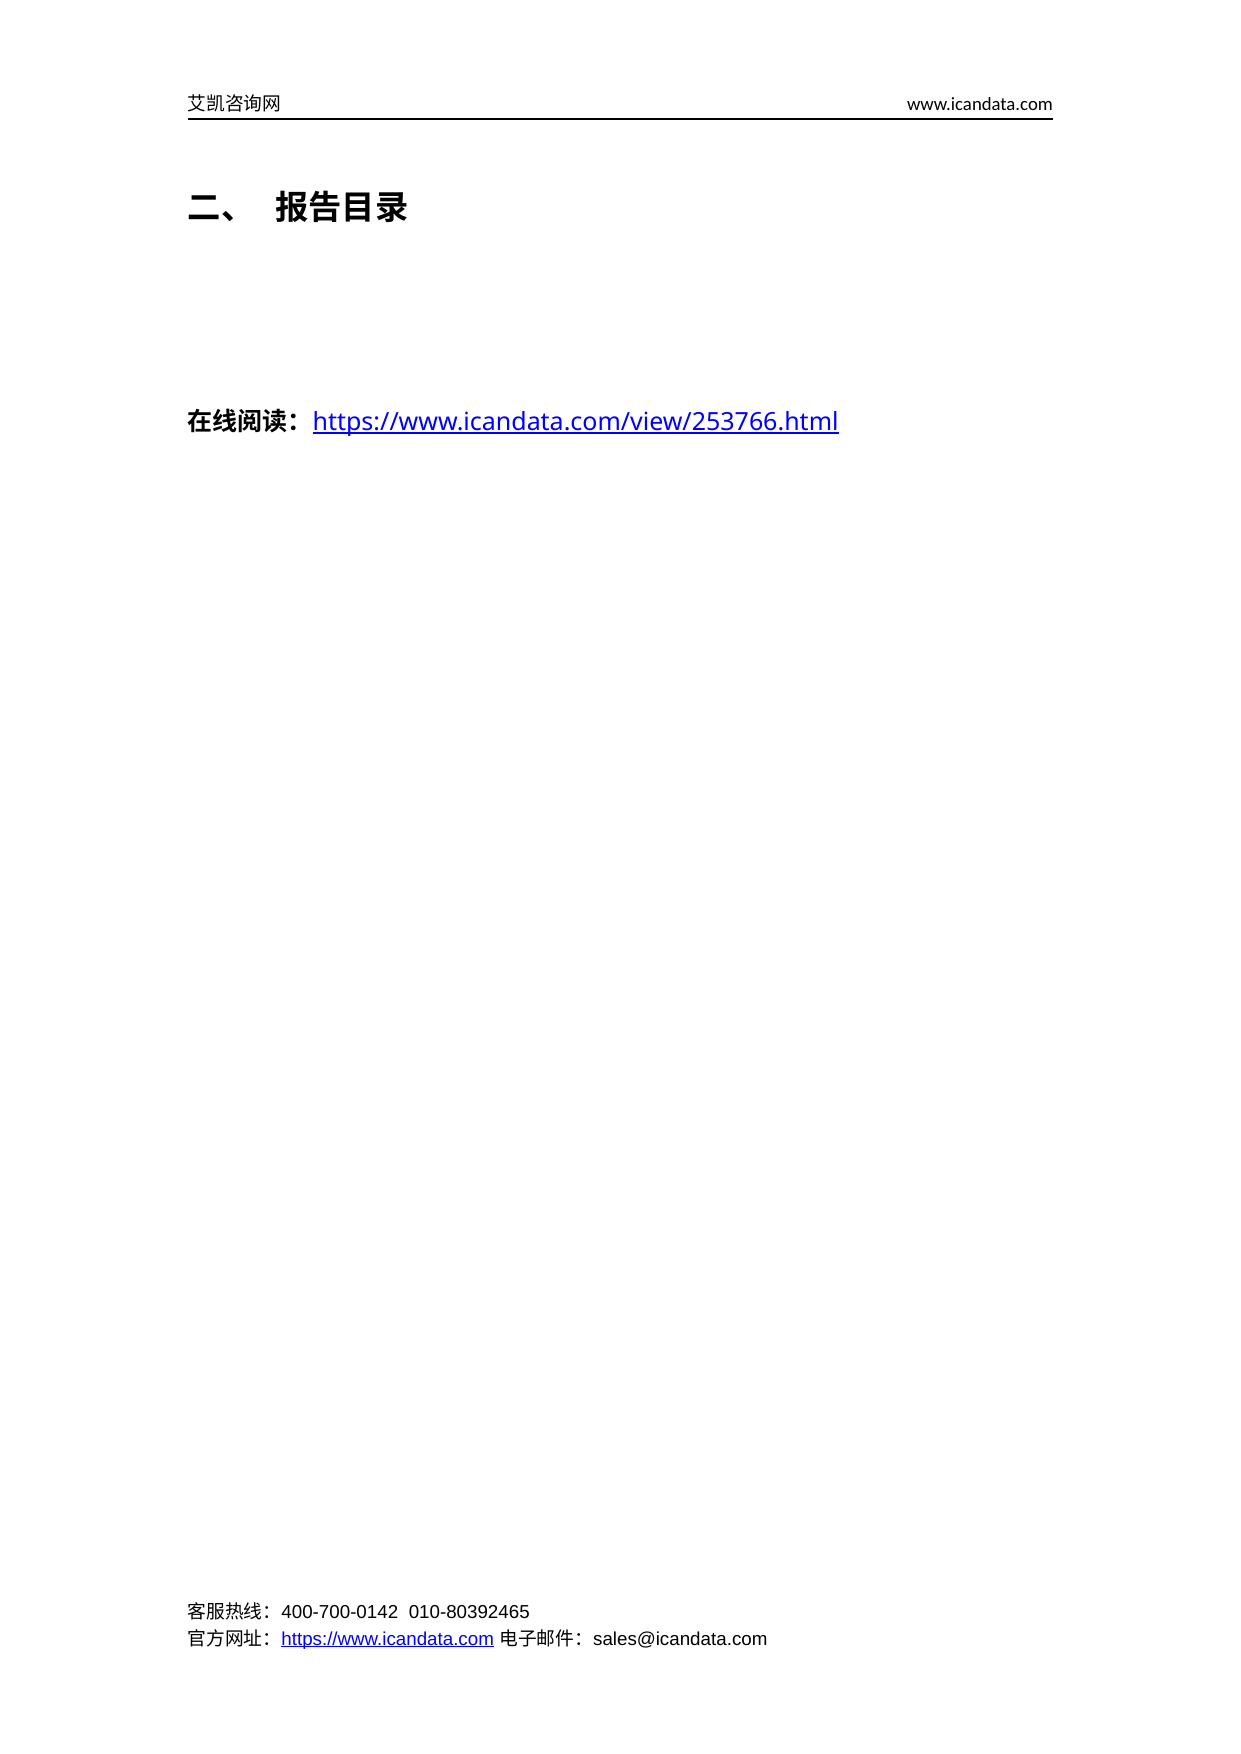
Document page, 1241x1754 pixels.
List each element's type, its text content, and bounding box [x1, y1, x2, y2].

text 在线阅读：https://www.icandata.com/view/253766.html [187, 387, 1053, 452]
subtitle 报告目录 [187, 172, 1053, 237]
